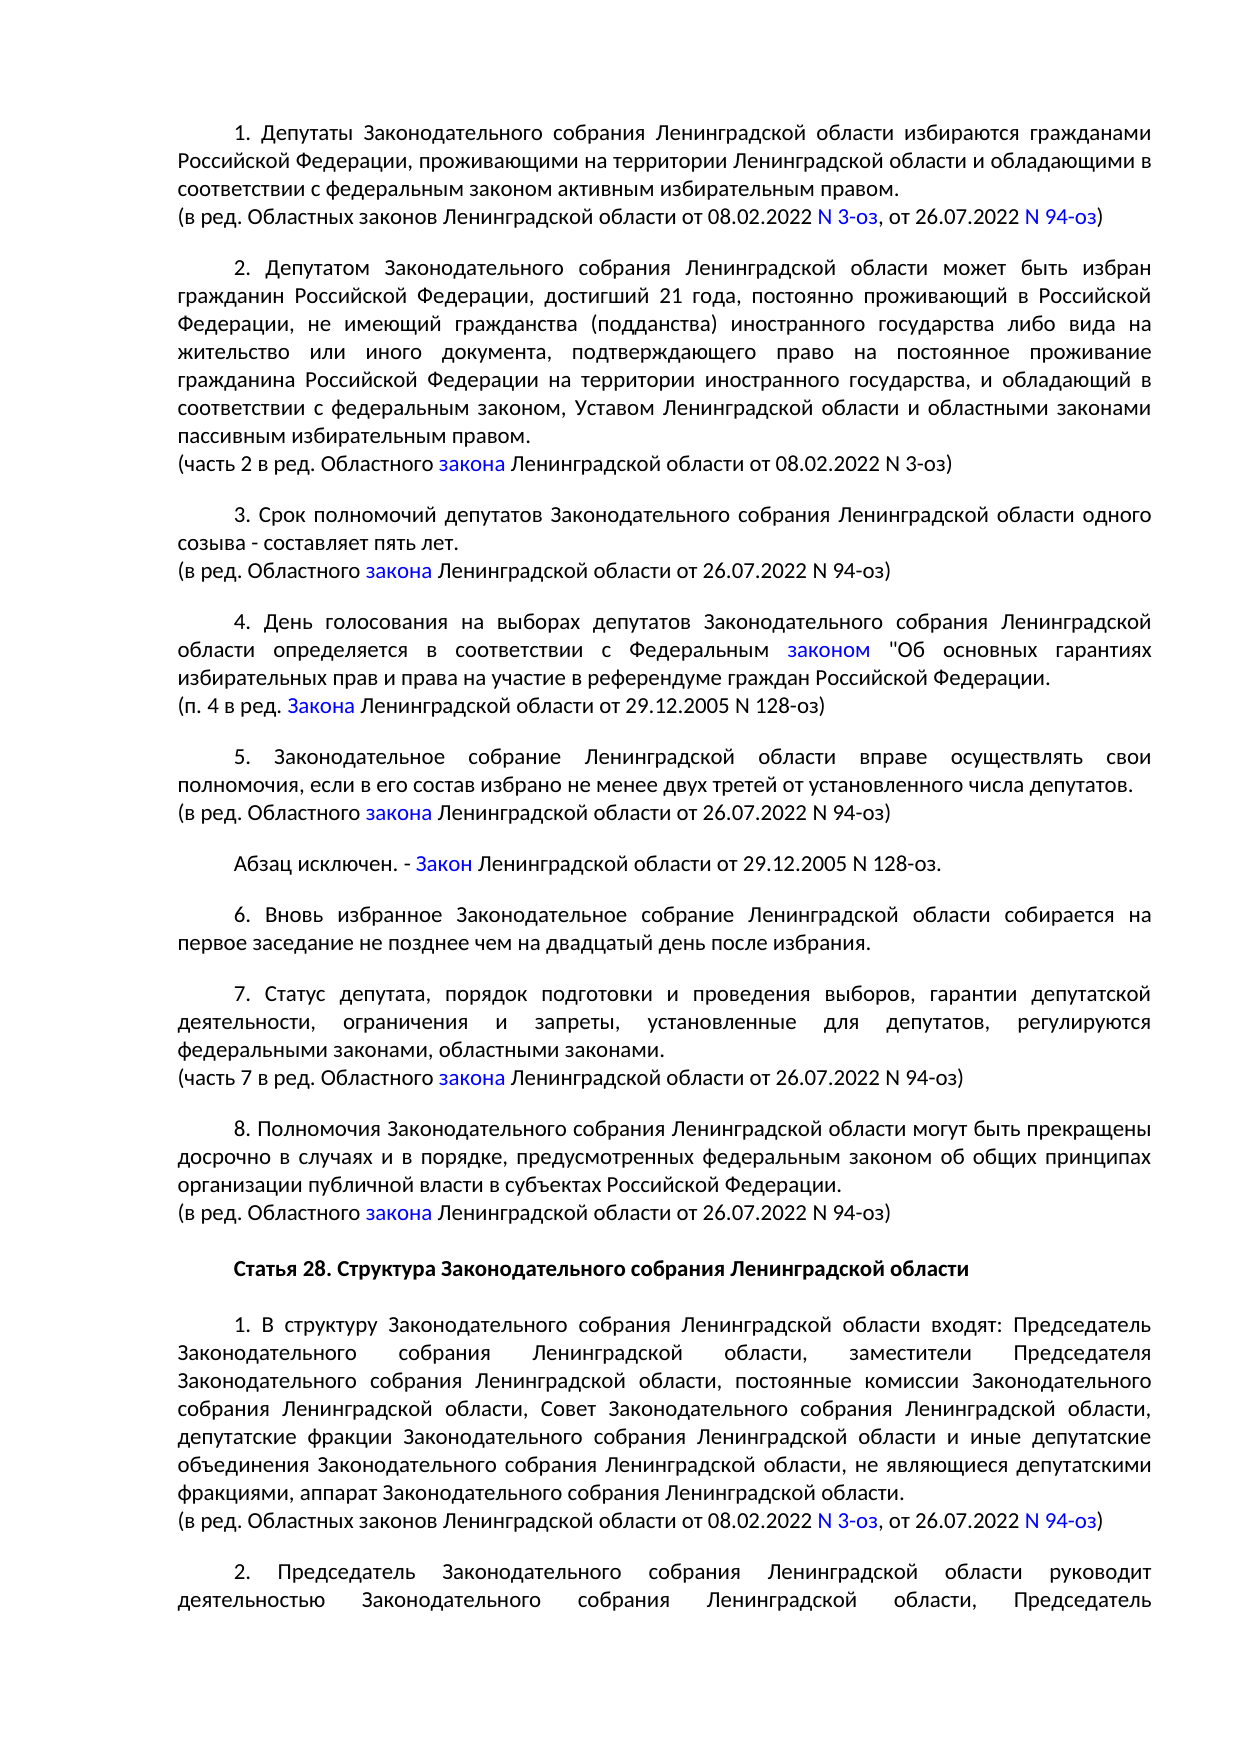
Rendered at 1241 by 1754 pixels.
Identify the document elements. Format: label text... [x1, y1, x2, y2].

text 8. Полномочия Законодательного собрания Ленинградской области могут быть прекращены досрочно в случаях и в порядке, предусмотренных федеральным законом об общих принципах организации публичной власти в субъектах Российской Федерации. [177, 1114, 1152, 1198]
text (п. 4 в ред. Закона Ленинградской области от 29.12.2005 N 128-оз) [177, 691, 1152, 719]
text Абзац исключен. - Закон Ленинградской области от 29.12.2005 N 128-оз. [177, 849, 1152, 877]
text (часть 7 в ред. Областного закона Ленинградской области от 26.07.2022 N 94-оз) [177, 1063, 1152, 1091]
text 3. Срок полномочий депутатов Законодательного собрания Ленинградской области одного созыва - составляет пять лет. [177, 500, 1152, 556]
text 5. Законодательное собрание Ленинградской области вправе осуществлять свои полномочия, если в его состав избрано не менее двух третей от установленного числа депутатов. [177, 742, 1152, 798]
text 6. Вновь избранное Законодательное собрание Ленинградской области собирается на первое заседание не позднее чем на двадцатый день после избрания. [177, 900, 1152, 956]
text (часть 2 в ред. Областного закона Ленинградской области от 08.02.2022 N 3-оз) [177, 449, 1152, 477]
text 4. День голосования на выборах депутатов Законодательного собрания Ленинградской области определяется в соответствии с Федеральным законом "Об основных гарантиях избирательных прав и права на участие в референдуме граждан Российской Федерации. [177, 607, 1152, 691]
text (в ред. Областного закона Ленинградской области от 26.07.2022 N 94-оз) [177, 556, 1152, 584]
text (в ред. Областных законов Ленинградской области от 08.02.2022 N 3-оз, от 26.07.2022 N 94-оз) [177, 202, 1152, 230]
title Статья 28. Структура Законодательного собрания Ленинградской области [177, 1254, 1152, 1282]
text 7. Статус депутата, порядок подготовки и проведения выборов, гарантии депутатской деятельности, ограничения и запреты, установленные для депутатов, регулируются федеральными законами, областными законами. [177, 979, 1152, 1063]
text (в ред. Областного закона Ленинградской области от 26.07.2022 N 94-оз) [177, 1198, 1152, 1226]
text (в ред. Областного закона Ленинградской области от 26.07.2022 N 94-оз) [177, 798, 1152, 826]
text 1. В структуру Законодательного собрания Ленинградской области входят: Председатель Законодательного собрания Ленинградской области, заместители Председателя Законодательного собрания Ленинградской области, постоянные комиссии Законодательного собрания Ленинградской области, Совет Законодательного собрания Ленинградской области, депутатские фракции Законодательного собрания Ленинградской области и иные депутатские объединения Законодательного собрания Ленинградской области, не являющиеся депутатскими фракциями, аппарат Законодательного собрания Ленинградской области. [177, 1310, 1152, 1506]
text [177, 1557, 1152, 1613]
text 1. Депутаты Законодательного собрания Ленинградской области избираются гражданами Российской Федерации, проживающими на территории Ленинградской области и обладающими в соответствии с федеральным законом активным избирательным правом. [177, 118, 1152, 202]
text (в ред. Областных законов Ленинградской области от 08.02.2022 N 3-оз, от 26.07.2022 N 94-оз) [177, 1506, 1152, 1534]
text 2. Депутатом Законодательного собрания Ленинградской области может быть избран гражданин Российской Федерации, достигший 21 года, постоянно проживающий в Российской Федерации, не имеющий гражданства (подданства) иностранного государства либо вида на жительство или иного документа, подтверждающего право на постоянное проживание гражданина Российской Федерации на территории иностранного государства, и обладающий в соответствии с федеральным законом, Уставом Ленинградской области и областными законами пассивным избирательным правом. [177, 253, 1152, 449]
